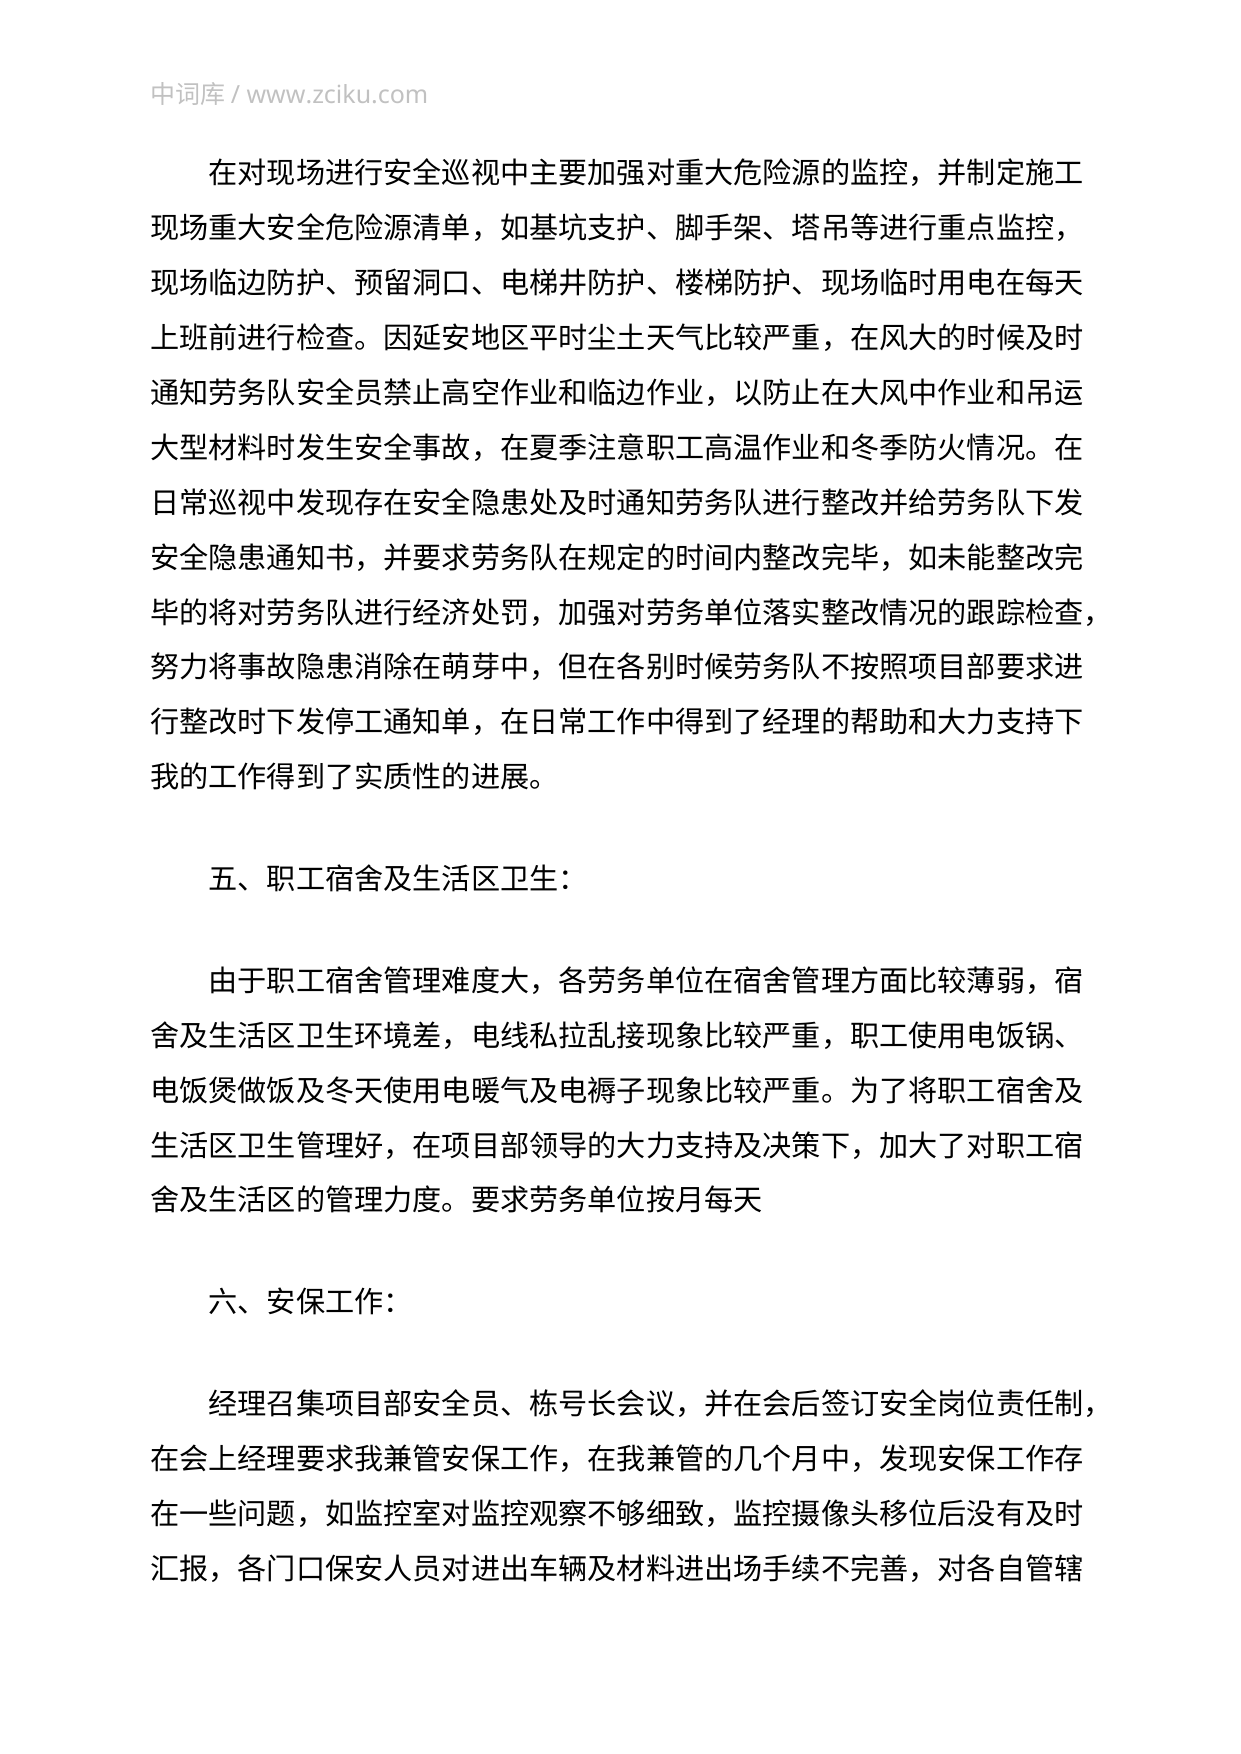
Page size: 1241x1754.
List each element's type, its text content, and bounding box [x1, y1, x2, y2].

text 由于职工宿舍管理难度大，各劳务单位在宿舍管理方面比较薄弱，宿舍及生活区卫生环境差，电线私拉乱接现象比较严重，职工使用电饭锅、电饭煲做饭及冬天使用电暖气及电褥子现象比较严重。为了将职工宿舍及生活区卫生管理好，在项目部领导的大力支持及决策下，加大了对职工宿舍及生活区的管理力度。要求劳务单位按月每天 [150, 957, 1090, 1219]
text 六、安保工作： [150, 1279, 1090, 1321]
text 在对现场进行安全巡视中主要加强对重大危险源的监控，并制定施工现场重大安全危险源清单，如基坑支护、脚手架、塔吊等进行重点监控，现场临边防护、预留洞口、电梯井防护、楼梯防护、现场临时用电在每天上班前进行检查。因延安地区平时尘土天气比较严重，在风大的时候及时通知劳务队安全员禁止高空作业和临边作业，以防止在大风中作业和吊运大型材料时发生安全事故，在夏季注意职工高温作业和冬季防火情况。在日常巡视中发现存在安全隐患处及时通知劳务队进行整改并给劳务队下发安全隐患通知书，并要求劳务队在规定的时间内整改完毕，如未能整改完毕的将对劳务队进行经济处罚，加强对劳务单位落实整改情况的跟踪检查，努力将事故隐患消除在萌芽中，但在各别时候劳务队不按照项目部要求进行整改时下发停工通知单，在日常工作中得到了经理的帮助和大力支持下我的工作得到了实质性的进展。 [150, 150, 1090, 796]
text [150, 1381, 1090, 1587]
text 五、职工宿舍及生活区卫生： [150, 856, 1090, 898]
